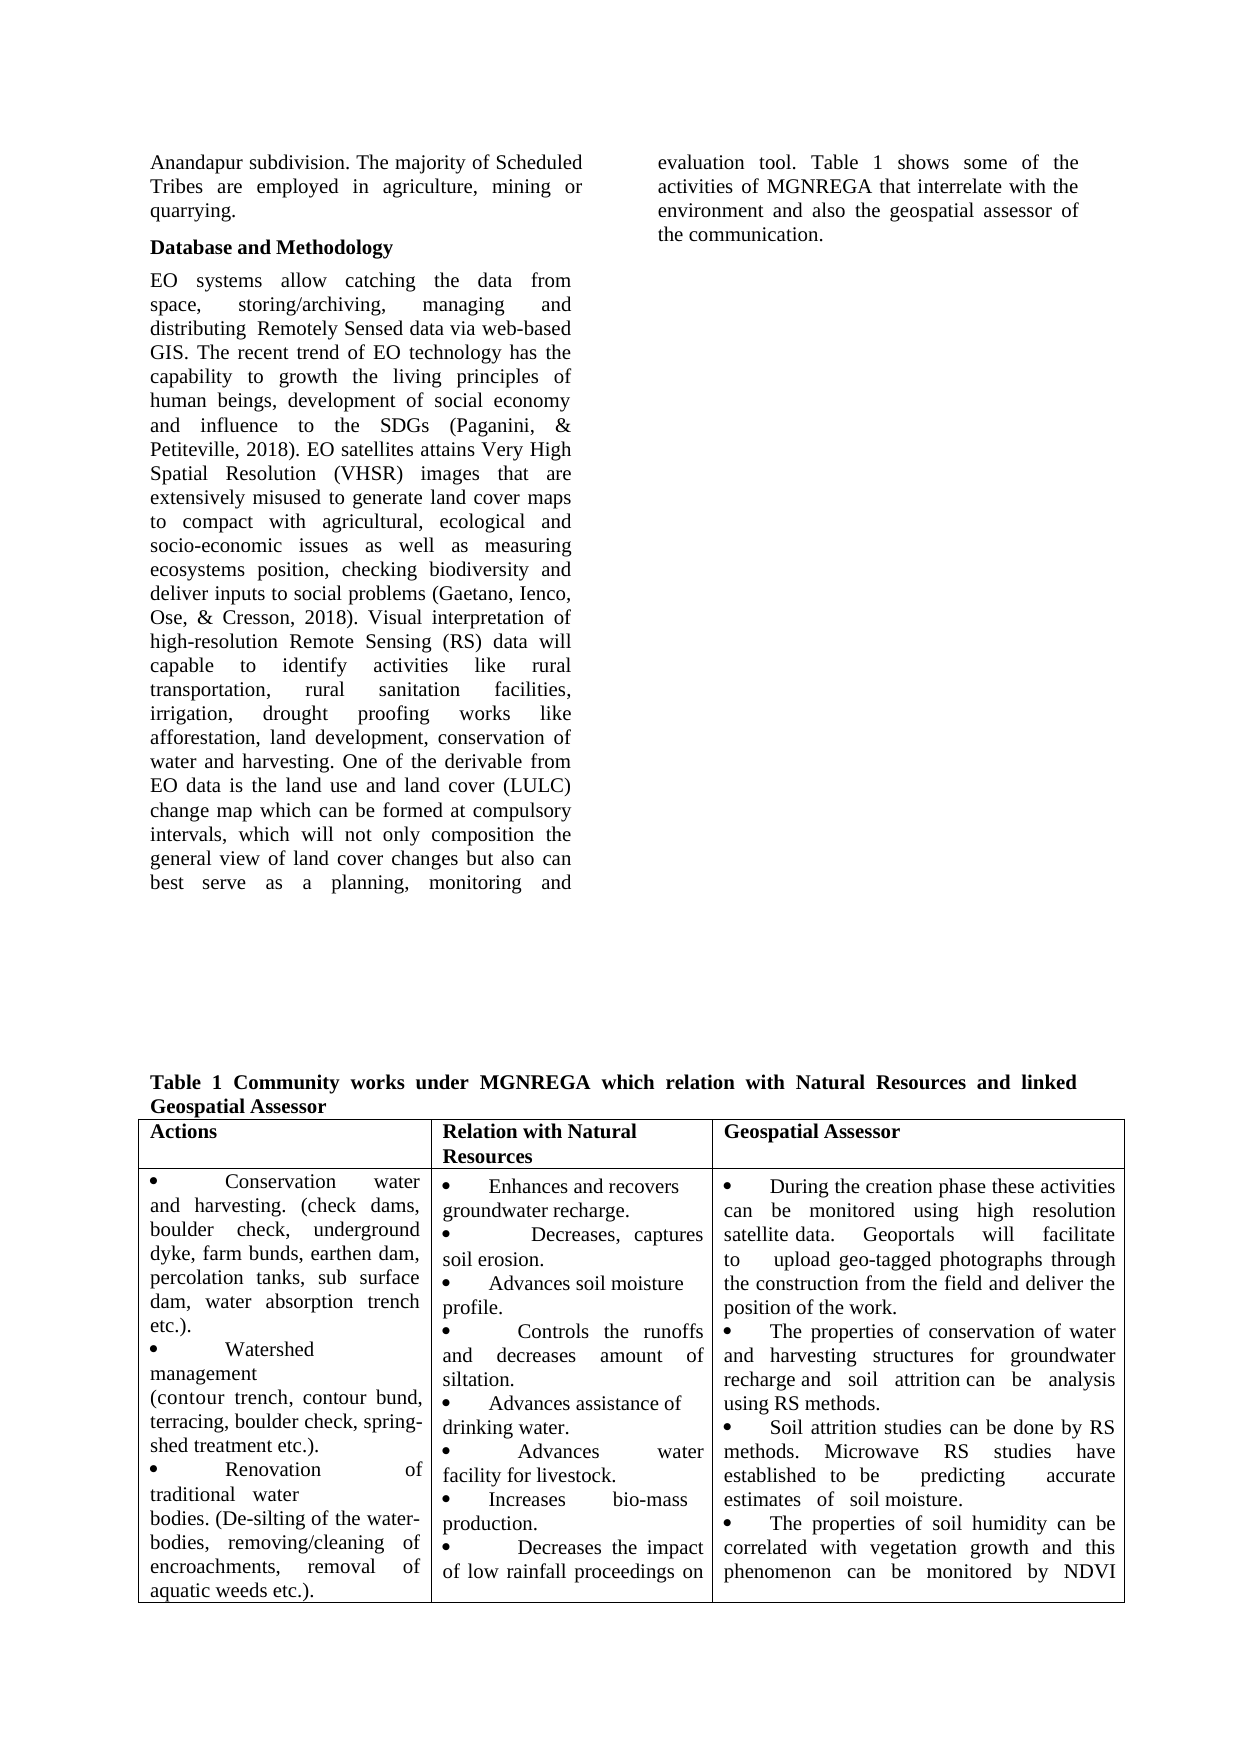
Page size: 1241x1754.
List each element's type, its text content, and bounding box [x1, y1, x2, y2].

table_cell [713, 1169, 1124, 1602]
text Table 1 Community works under MGNREGA which relation with Natural Resources and linked Geospatial Assessor [150, 1070, 1078, 1118]
text Database and Methodology [150, 235, 571, 259]
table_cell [139, 1169, 431, 1602]
table_header Relation with Natural Resources [432, 1120, 712, 1168]
text EO systems allow catching the data from space, storing/archiving, managing and distributing Remotely Sensed data via web-based GIS. The recent trend of EO technology has the capability to growth the living principles of human beings, development of social economy and influence to the SDGs (Paganini, & Petiteville, 2018). EO satellites attains Very High Spatial Resolution (VHSR) images that are extensively misused to generate land cover maps to compact with agricultural, ecological and socio-economic issues as well as measuring ecosystems position, checking biodiversity and deliver inputs to social problems (Gaetano, Ienco, Ose, & Cresson, 2018). Visual interpretation of high-resolution Remote Sensing (RS) data will capable to identify activities like rural transportation, rural sanitation facilities, irrigation, drought proofing works like afforestation, land development, conservation of water and harvesting. One of the derivable from EO data is the land use and land cover (LULC) change map which can be formed at compulsory intervals, which will not only composition the general view of land cover changes but also can best serve as a planning, monitoring and evaluation tool. Table 1 shows some of the activities of MGNREGA that interrelate with the environment and also the geospatial assessor of the communication. [150, 268, 571, 894]
table_header Geospatial Assessor [713, 1120, 1124, 1168]
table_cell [432, 1169, 712, 1602]
table_header Actions [139, 1120, 431, 1168]
